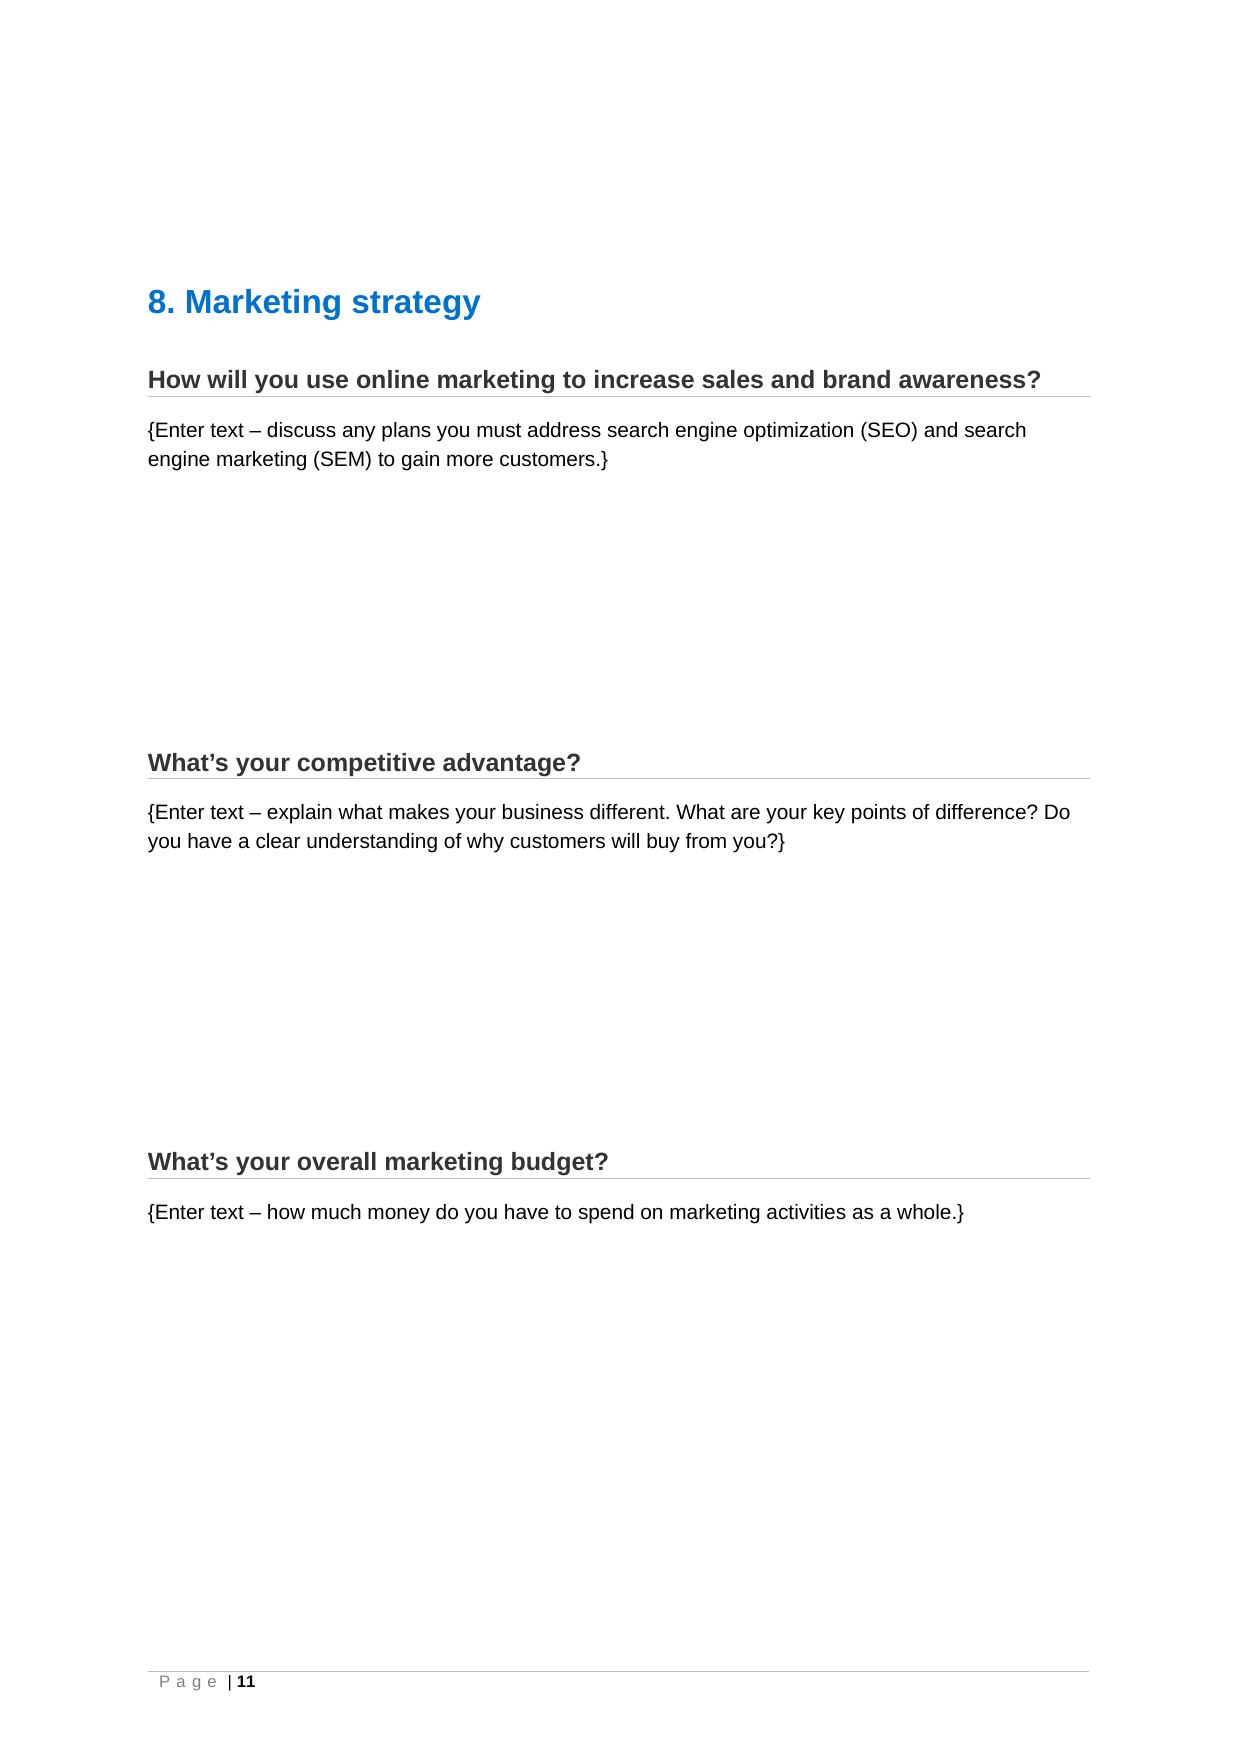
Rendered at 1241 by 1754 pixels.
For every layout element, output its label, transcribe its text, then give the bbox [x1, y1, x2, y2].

subtitle What’s your competitive advantage? [148, 748, 1090, 778]
subtitle How will you use online marketing to increase sales and brand awareness? [148, 365, 1090, 396]
text {Enter text – how much money do you have to spend on marketing activities as a whole.} [148, 1200, 1090, 1224]
subtitle 8. Marketing strategy [148, 283, 1090, 321]
text {Enter text – discuss any plans you must address search engine optimization (SEO) and search engine marketing (SEM) to gain more customers.} [148, 418, 1090, 470]
text {Enter text – explain what makes your business different. What are your key points of difference? Do you have a clear understanding of why customers will buy from you?} [148, 800, 1090, 853]
subtitle What’s your overall marketing budget? [148, 1147, 1090, 1178]
